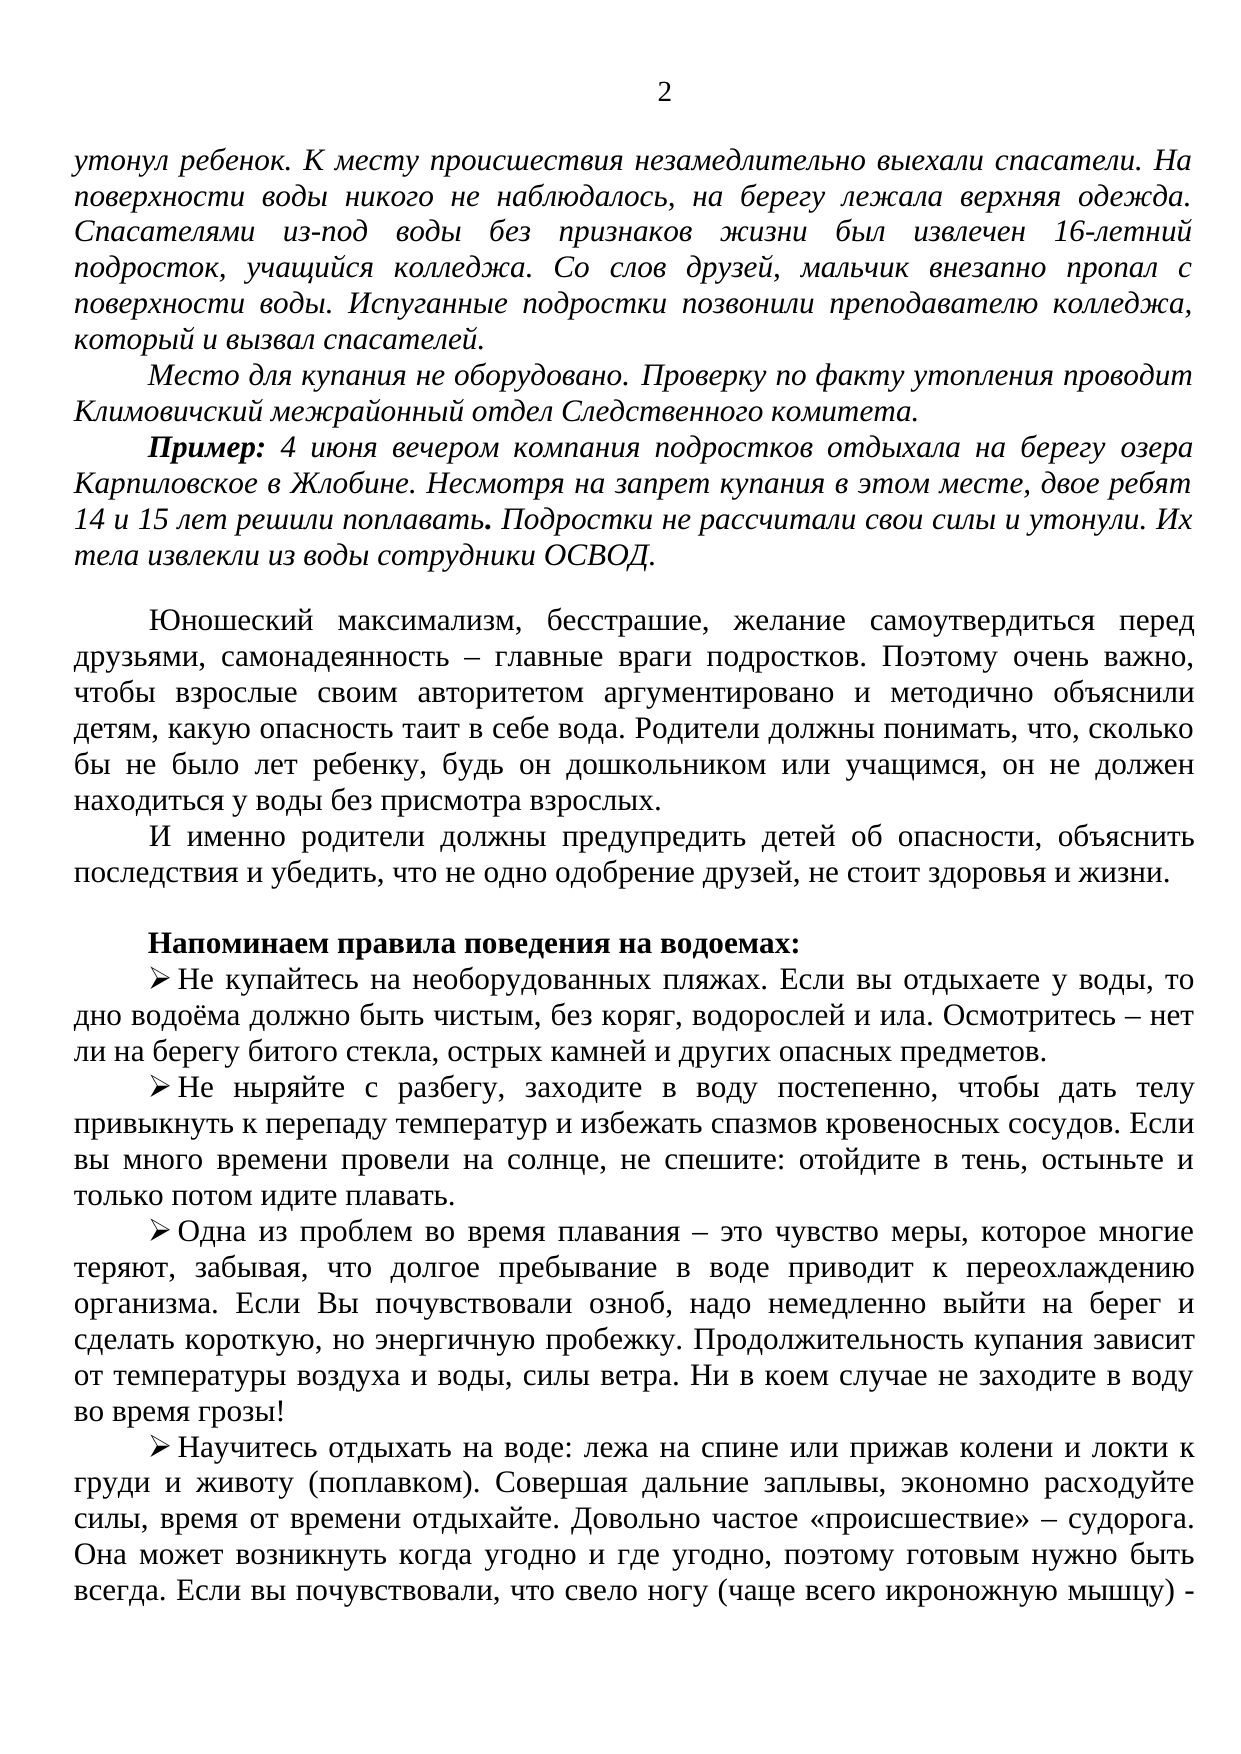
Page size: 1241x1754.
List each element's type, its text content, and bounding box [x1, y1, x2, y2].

text Напоминаем правила поведения на водоемах: [74, 925, 1196, 961]
text Место для купания не оборудовано. Проверку по факту утопления проводит Климовичский межрайонный отдел Следственного комитета. [74, 356, 1196, 428]
text Юношеский максимализм, бесстрашие, желание самоутвердиться перед друзьями, самонадеянность – главные враги подростков. Поэтому очень важно, чтобы взрослые своим авторитетом аргументировано и методично объяснили детям, какую опасность таит в себе вода. Родители должны понимать, что, сколько бы не было лет ребенку, будь он дошкольником или учащимся, он не должен находиться у воды без присмотра взрослых. [74, 601, 1196, 817]
list Не ныряйте с разбегу, заходите в воду постепенно, чтобы дать телу привыкнуть к перепаду температур и избежать спазмов кровеносных сосудов. Если вы много времени провели на солнце, не спешите: отойдите в тень, остыньте и только потом идите плавать. [74, 1068, 1196, 1212]
list Не купайтесь на необорудованных пляжах. Если вы отдыхаете у воды, то дно водоёма должно быть чистым, без коряг, водорослей и ила. Осмотритесь – нет ли на берегу битого стекла, острых камней и других опасных предметов. [74, 961, 1196, 1068]
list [74, 1428, 1196, 1607]
text И именно родители должны предупредить детей об опасности, объяснить последствия и убедить, что не одно одобрение друзей, не стоит здоровья и жизни. [74, 817, 1196, 889]
text Пример: 4 июня вечером компания подростков отдыхала на берегу озера Карпиловское в Жлобине. Несмотря на запрет купания в этом месте, двое ребят 14 и 15 лет решили поплавать. Подростки не рассчитали свои силы и утонули. Их тела извлекли из воды сотрудники ОСВОД. [74, 428, 1196, 572]
list Одна из проблем во время плавания – это чувство меры, которое многие теряют, забывая, что долгое пребывание в воде приводит к переохлаждению организма. Если Вы почувствовали озноб, надо немедленно выйти на берег и сделать короткую, но энергичную пробежку. Продолжительность купания зависит от температуры воздуха и воды, силы ветра. Ни в коем случае не заходите в воду во время грозы! [74, 1212, 1196, 1428]
